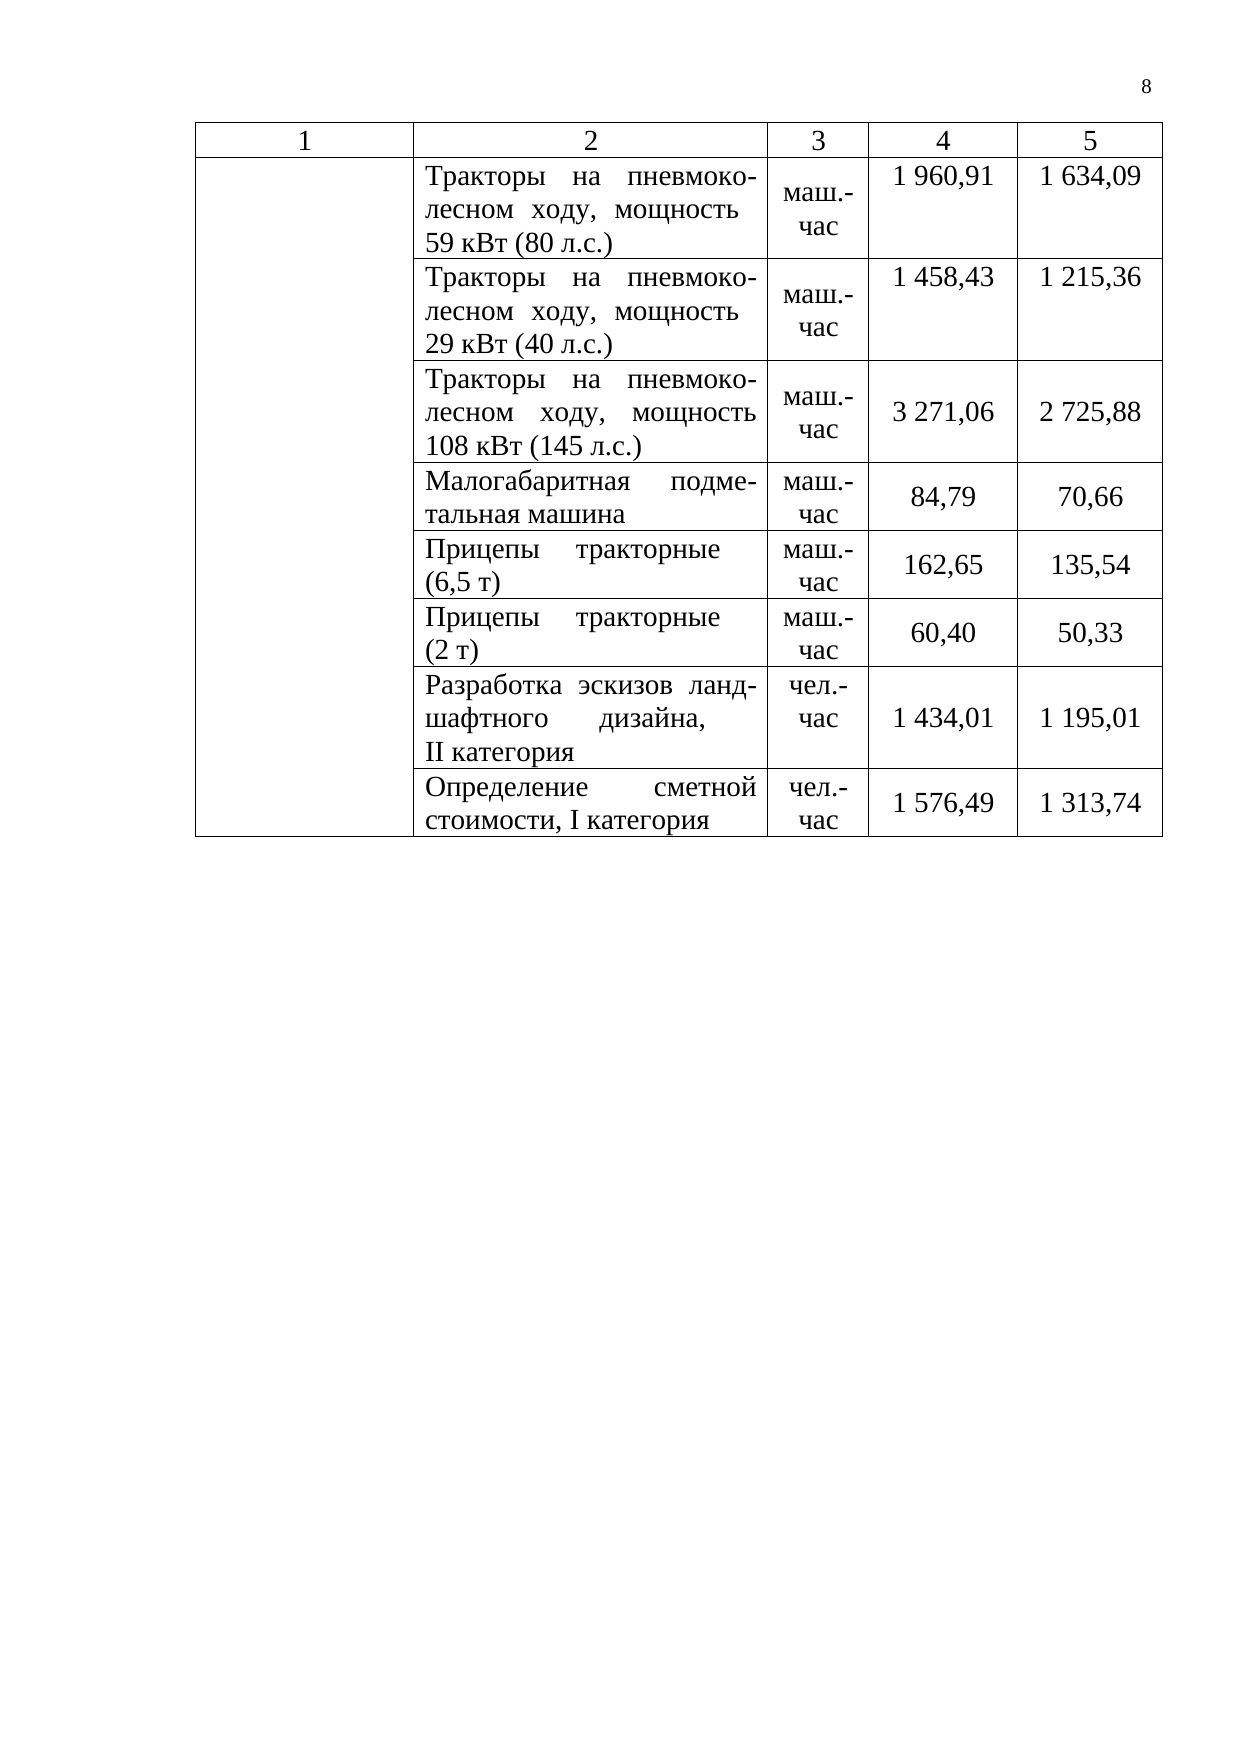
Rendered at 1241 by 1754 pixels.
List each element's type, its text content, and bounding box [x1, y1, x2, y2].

table_cell 1 576,49 [869, 769, 1017, 836]
table_cell 60,40 [869, 599, 1017, 666]
table_cell 1 215,36 [1018, 259, 1162, 360]
table_cell 1 195,01 [1018, 667, 1162, 768]
table_cell 2 725,88 [1018, 361, 1162, 462]
table_cell Тракторы на пневмоколесном ходу, мощность 108 кВт (145 л.с.) [414, 361, 767, 462]
table_cell 1 434,01 [869, 667, 1017, 768]
table_cell 50,33 [1018, 599, 1162, 666]
table_cell Малогабаритная подметальная машина [414, 463, 767, 530]
table_header 1 [196, 123, 413, 157]
table_header 5 [1018, 123, 1162, 157]
table_cell маш.-час [768, 361, 868, 462]
table_cell 1 634,09 [1018, 158, 1162, 258]
table_cell Тракторы на пневмоколесном ходу, мощность 59 кВт (80 л.с.) [414, 158, 767, 258]
table_cell Прицепы тракторные (6,5 т) [414, 531, 767, 598]
table_cell 135,54 [1018, 531, 1162, 598]
table_cell 162,65 [869, 531, 1017, 598]
table_cell маш.-час [768, 259, 868, 360]
table_cell 3 271,06 [869, 361, 1017, 462]
table_cell Определение сметной стоимости, I категория [414, 769, 767, 836]
table_header 3 [768, 123, 868, 157]
table_cell Прицепы тракторные (2 т) [414, 599, 767, 666]
table_cell 84,79 [869, 463, 1017, 530]
table_cell чел.-час [768, 667, 868, 768]
table_cell 70,66 [1018, 463, 1162, 530]
table_cell маш.-час [768, 158, 868, 258]
table_header 4 [869, 123, 1017, 157]
table_cell Тракторы на пневмоколесном ходу, мощность 29 кВт (40 л.с.) [414, 259, 767, 360]
table_cell 1 458,43 [869, 259, 1017, 360]
table_cell чел.-час [768, 769, 868, 836]
table_cell Разработка эскизов ландшафтного дизайна, II категория [414, 667, 767, 768]
table_cell 1 313,74 [1018, 769, 1162, 836]
table_header 2 [414, 123, 767, 157]
table_cell маш.-час [768, 599, 868, 666]
table_cell маш.-час [768, 463, 868, 530]
table_cell маш.-час [768, 531, 868, 598]
table_cell 1 960,91 [869, 158, 1017, 258]
